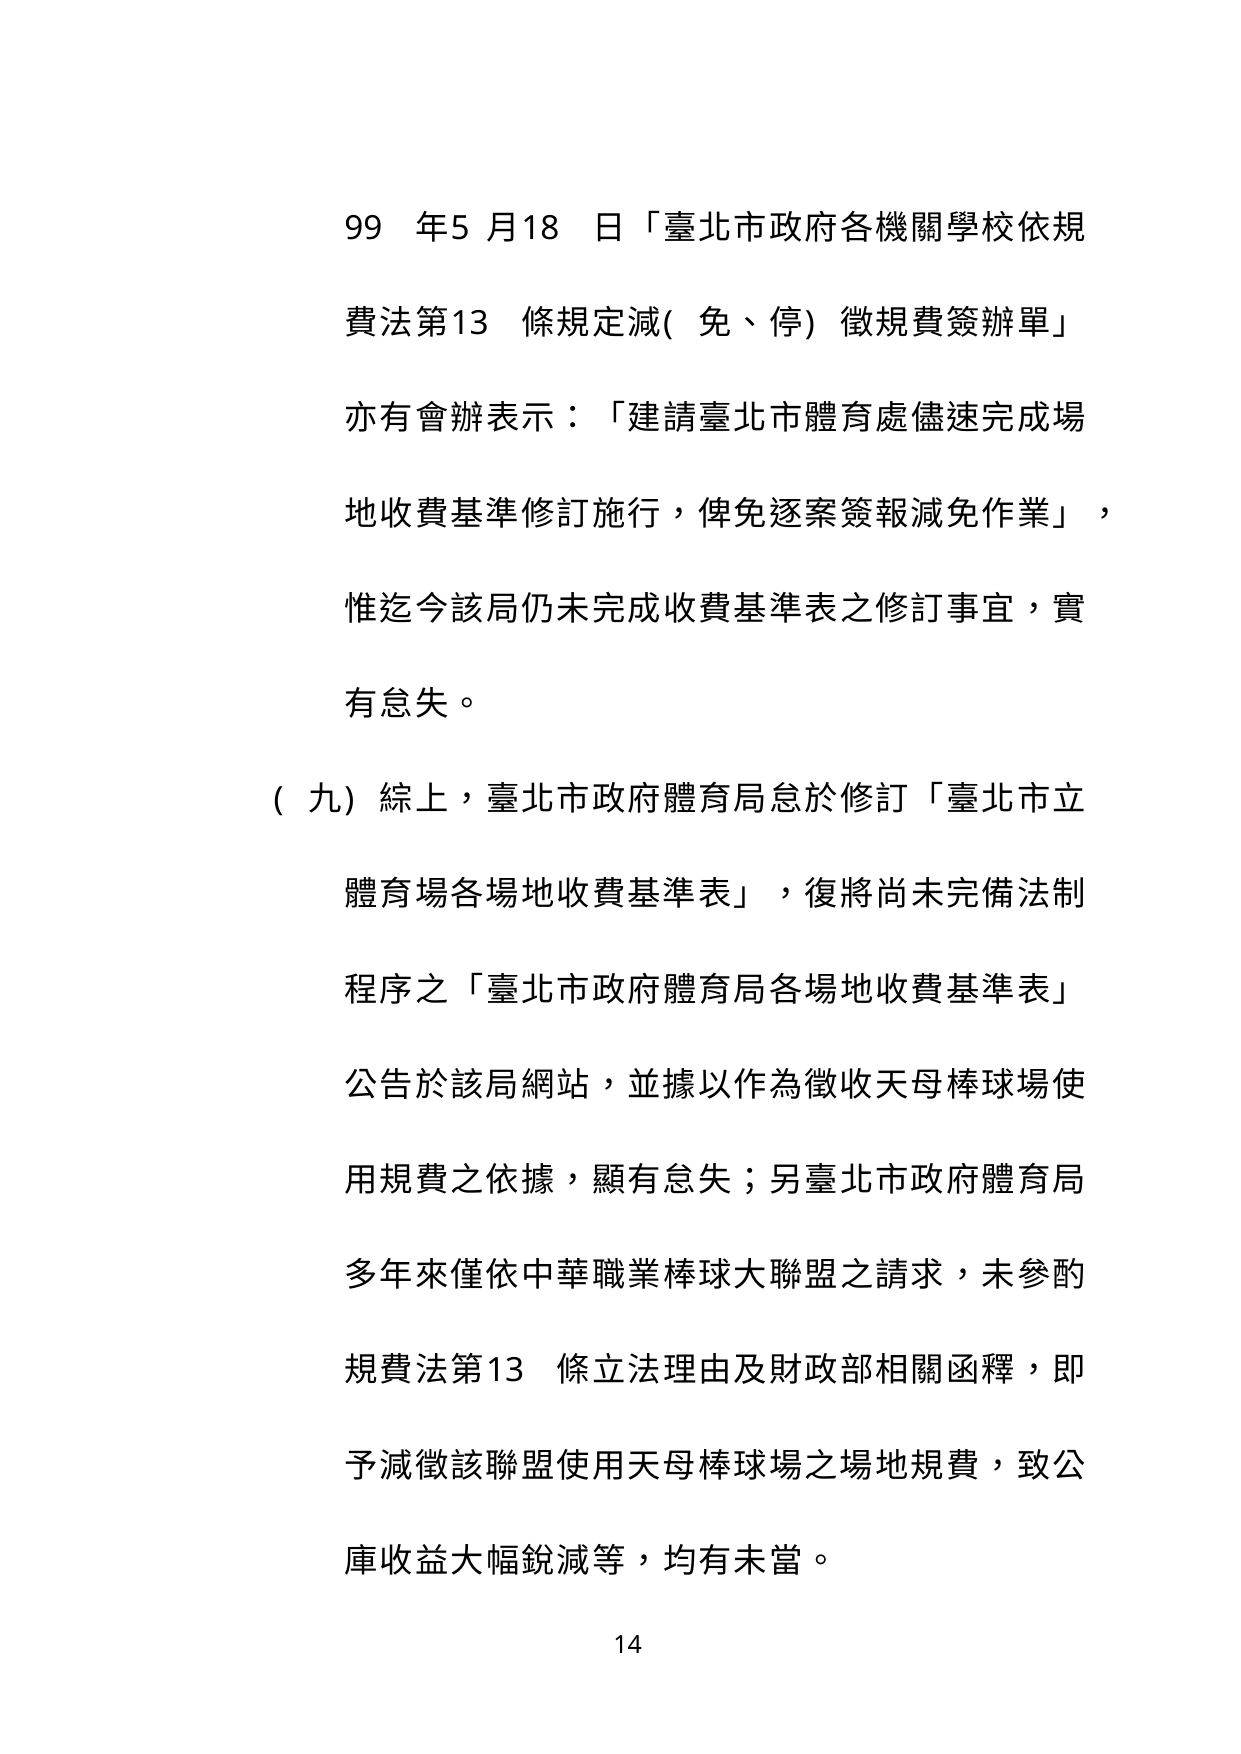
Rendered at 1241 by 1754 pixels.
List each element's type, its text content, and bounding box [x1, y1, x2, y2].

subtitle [240, 177, 1088, 748]
subtitle 綜上，臺北市政府體育局怠於修訂「臺北市立體育場各場地收費基準表」，復將尚未完備法制程序之「臺北市政府體育局各場地收費基準表」公告於該局網站，並據以作為徵收天母棒球場使用規費之依據，顯有怠失；另臺北市政府體育局多年來僅依中華職業棒球大聯盟之請求，未參酌規費法第13條立法理由及財政部相關函釋，即予減徵該聯盟使用天母棒球場之場地規費，致公庫收益大幅銳減等，均有未當。 [240, 748, 1088, 1605]
